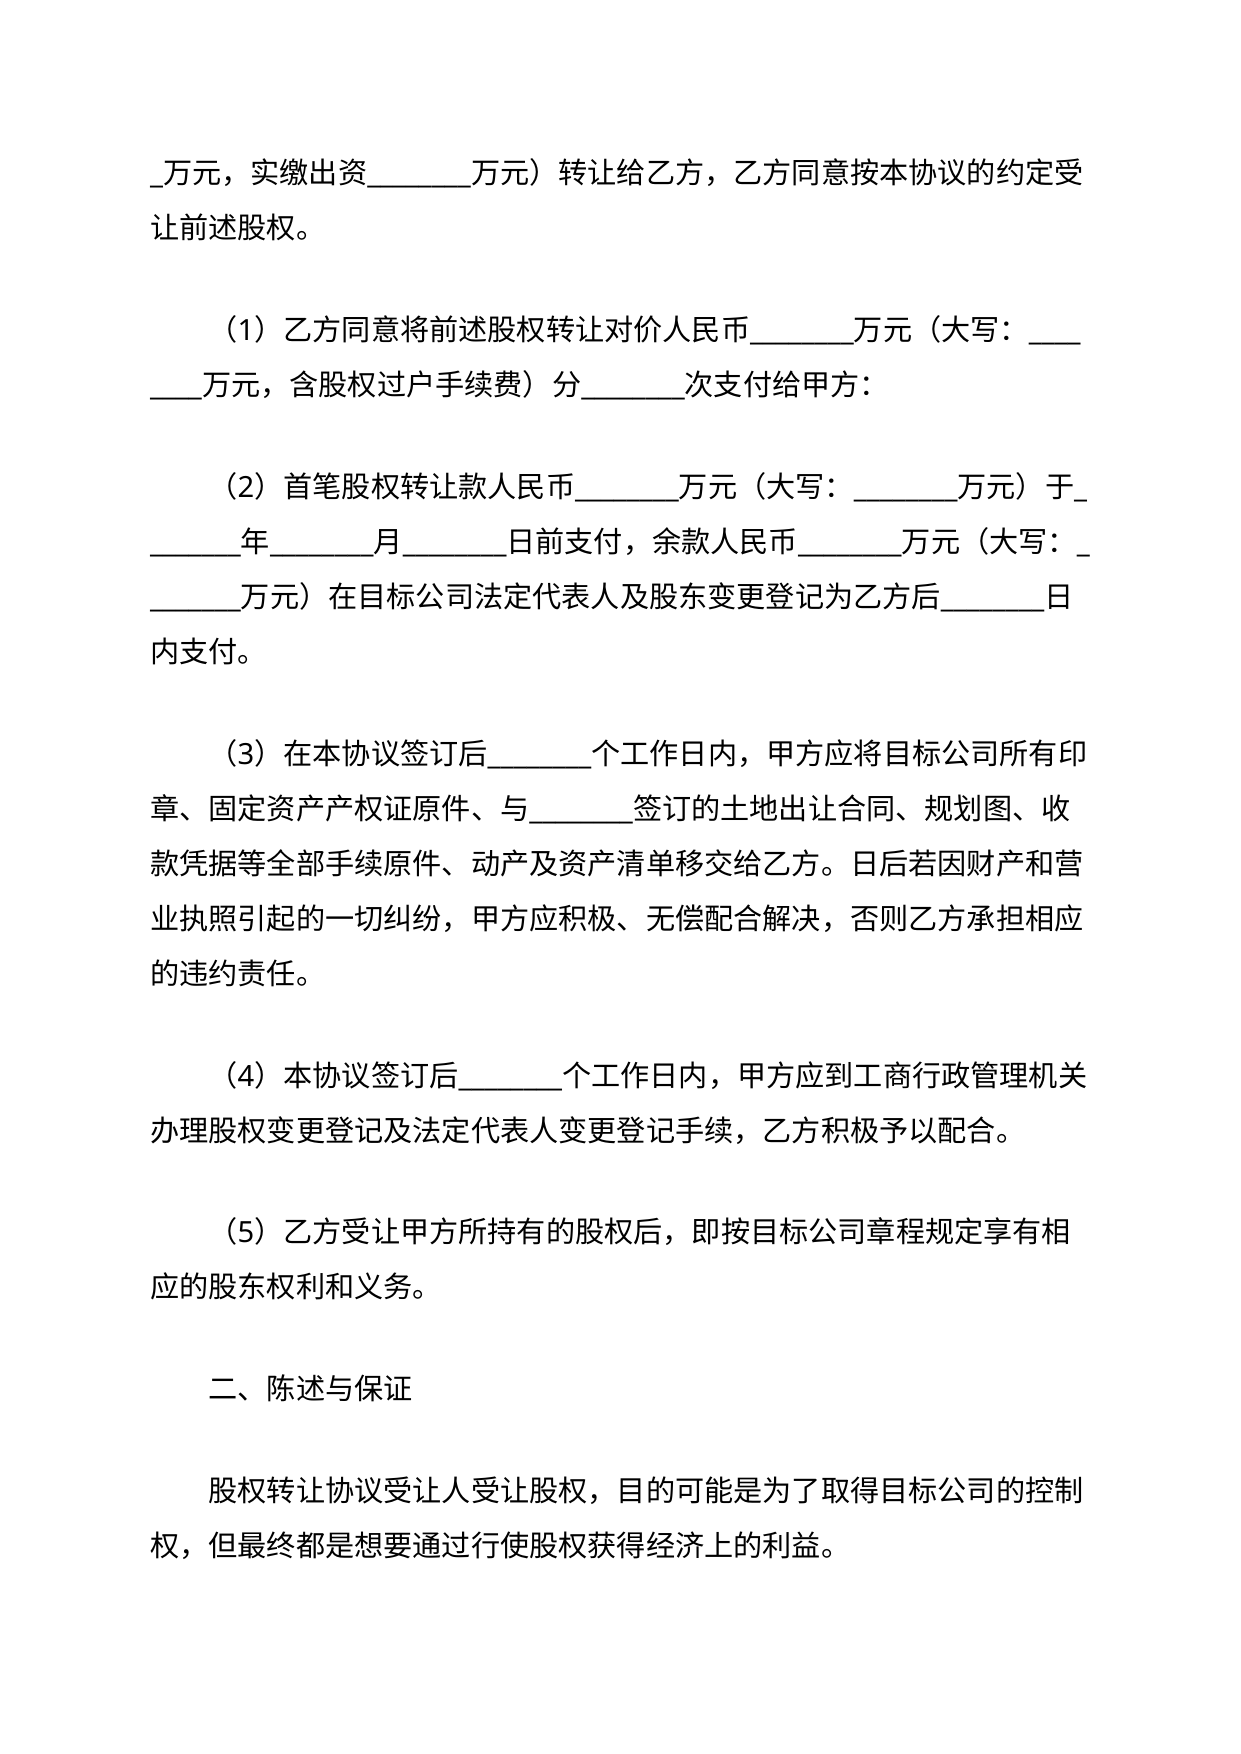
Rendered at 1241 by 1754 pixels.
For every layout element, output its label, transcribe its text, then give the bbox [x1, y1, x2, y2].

text （2）首笔股权转让款人民币________万元（大写：________万元）于________年________月________日前支付，余款人民币________万元（大写：________万元）在目标公司法定代表人及股东变更登记为乙方后________日内支付。 [150, 464, 1090, 671]
text （1）乙方同意将前述股权转让对价人民币________万元（大写：________万元，含股权过户手续费）分________次支付给甲方： [150, 307, 1090, 404]
text （5）乙方受让甲方所持有的股权后，即按目标公司章程规定享有相应的股东权利和义务。 [150, 1209, 1090, 1306]
text （3）在本协议签订后________个工作日内，甲方应将目标公司所有印章、固定资产产权证原件、与________签订的土地出让合同、规划图、收款凭据等全部手续原件、动产及资产清单移交给乙方。日后若因财产和营业执照引起的一切纠纷，甲方应积极、无偿配合解决，否则乙方承担相应的违约责任。 [150, 731, 1090, 993]
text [150, 150, 1090, 247]
text 股权转让协议受让人受让股权，目的可能是为了取得目标公司的控制权，但最终都是想要通过行使股权获得经济上的利益。 [150, 1467, 1090, 1564]
text 二、陈述与保证 [150, 1366, 1090, 1408]
text （4）本协议签订后________个工作日内，甲方应到工商行政管理机关办理股权变更登记及法定代表人变更登记手续，乙方积极予以配合。 [150, 1052, 1090, 1149]
